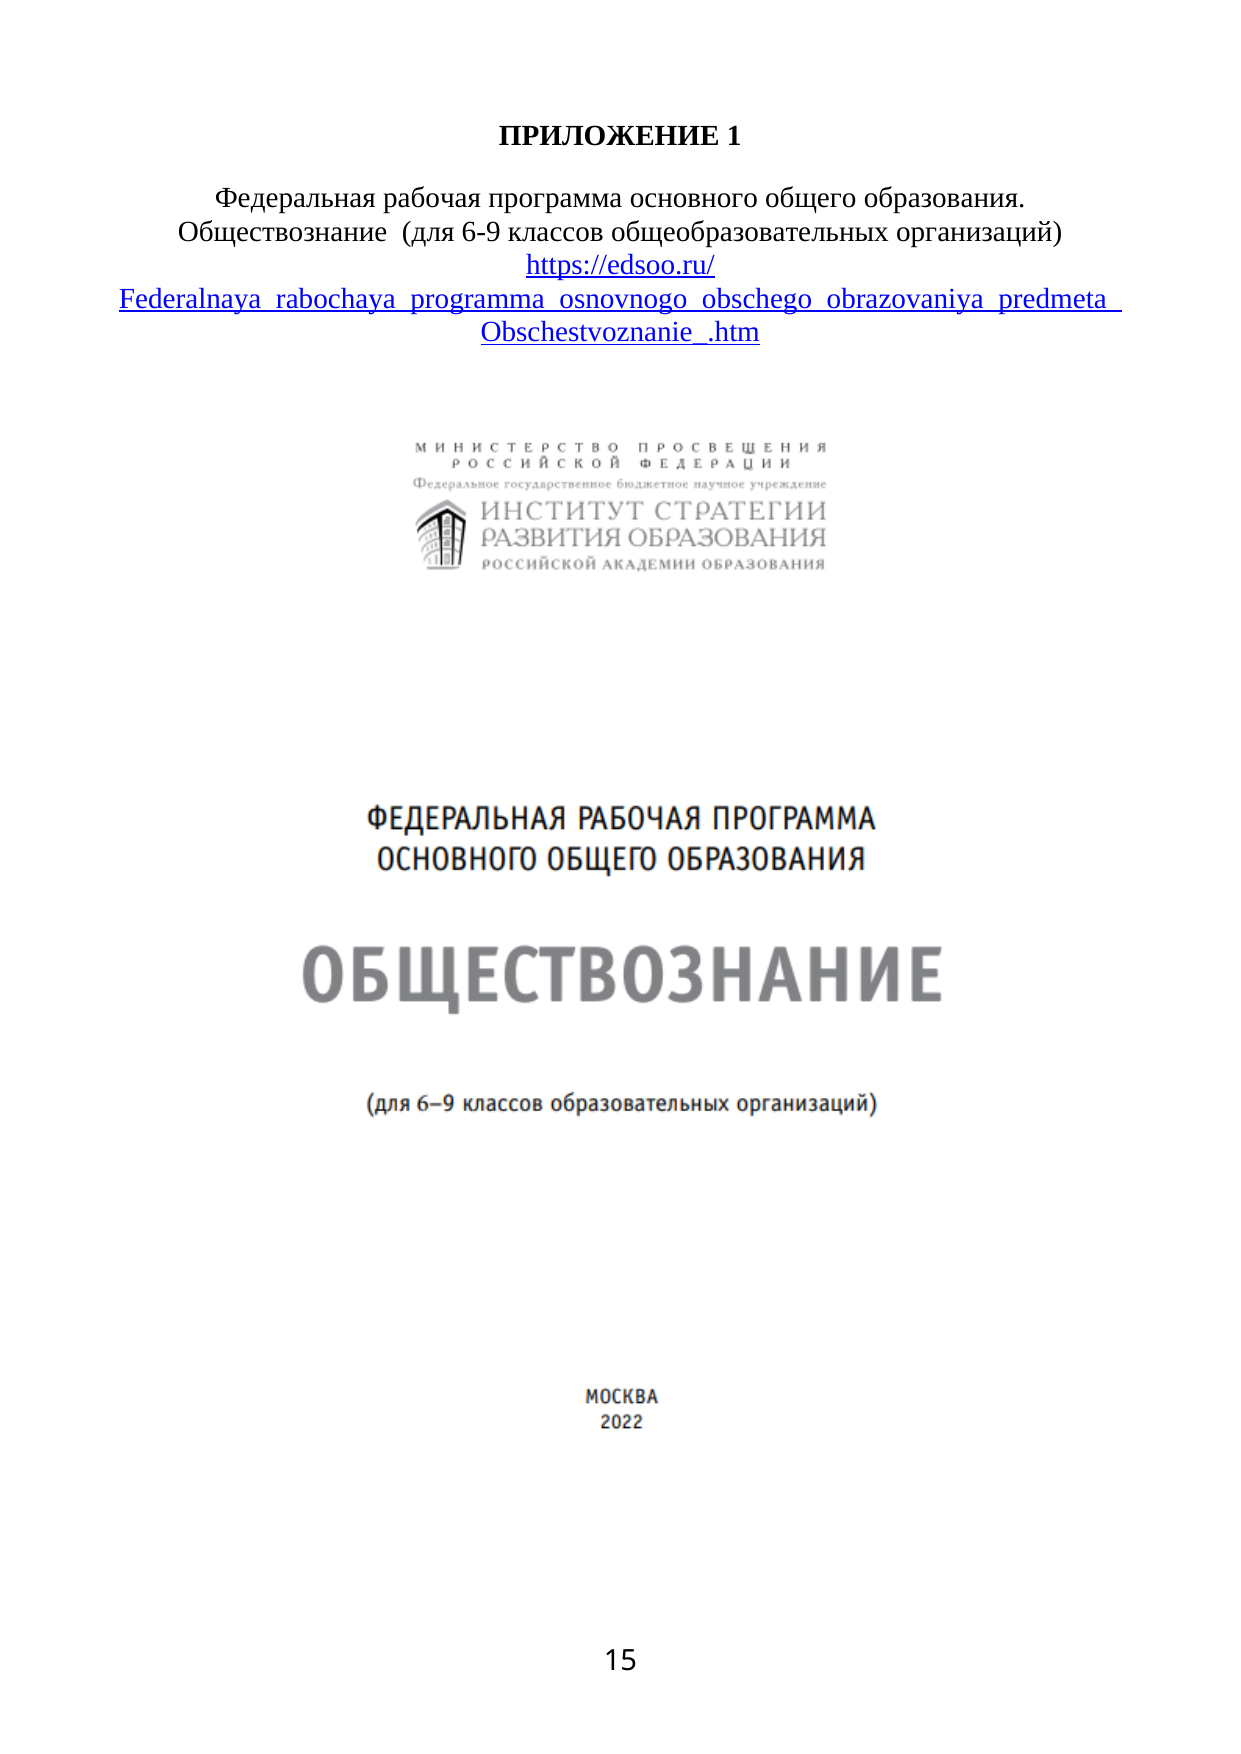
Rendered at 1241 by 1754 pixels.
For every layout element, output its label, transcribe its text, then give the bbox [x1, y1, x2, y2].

text https://edsoo.ru/Federalnaya_rabochaya_programma_osnovnogo_obschego_obrazovaniya_predmeta_Obschestvoznanie_.htm [118, 247, 1122, 310]
text https://edsoo.ru/Federalnaya_rabochaya_programma_osnovnogo_obschego_obrazovaniya_predmeta_Obschestvoznanie_.htm [118, 311, 1122, 348]
text ПРИЛОЖЕНИЕ 1 [118, 118, 1122, 152]
picture [233, 376, 1007, 1524]
text Федеральная рабочая программа основного общего образования. Обществознание (для 6-9 классов общеобразовательных организаций) [118, 180, 1122, 247]
